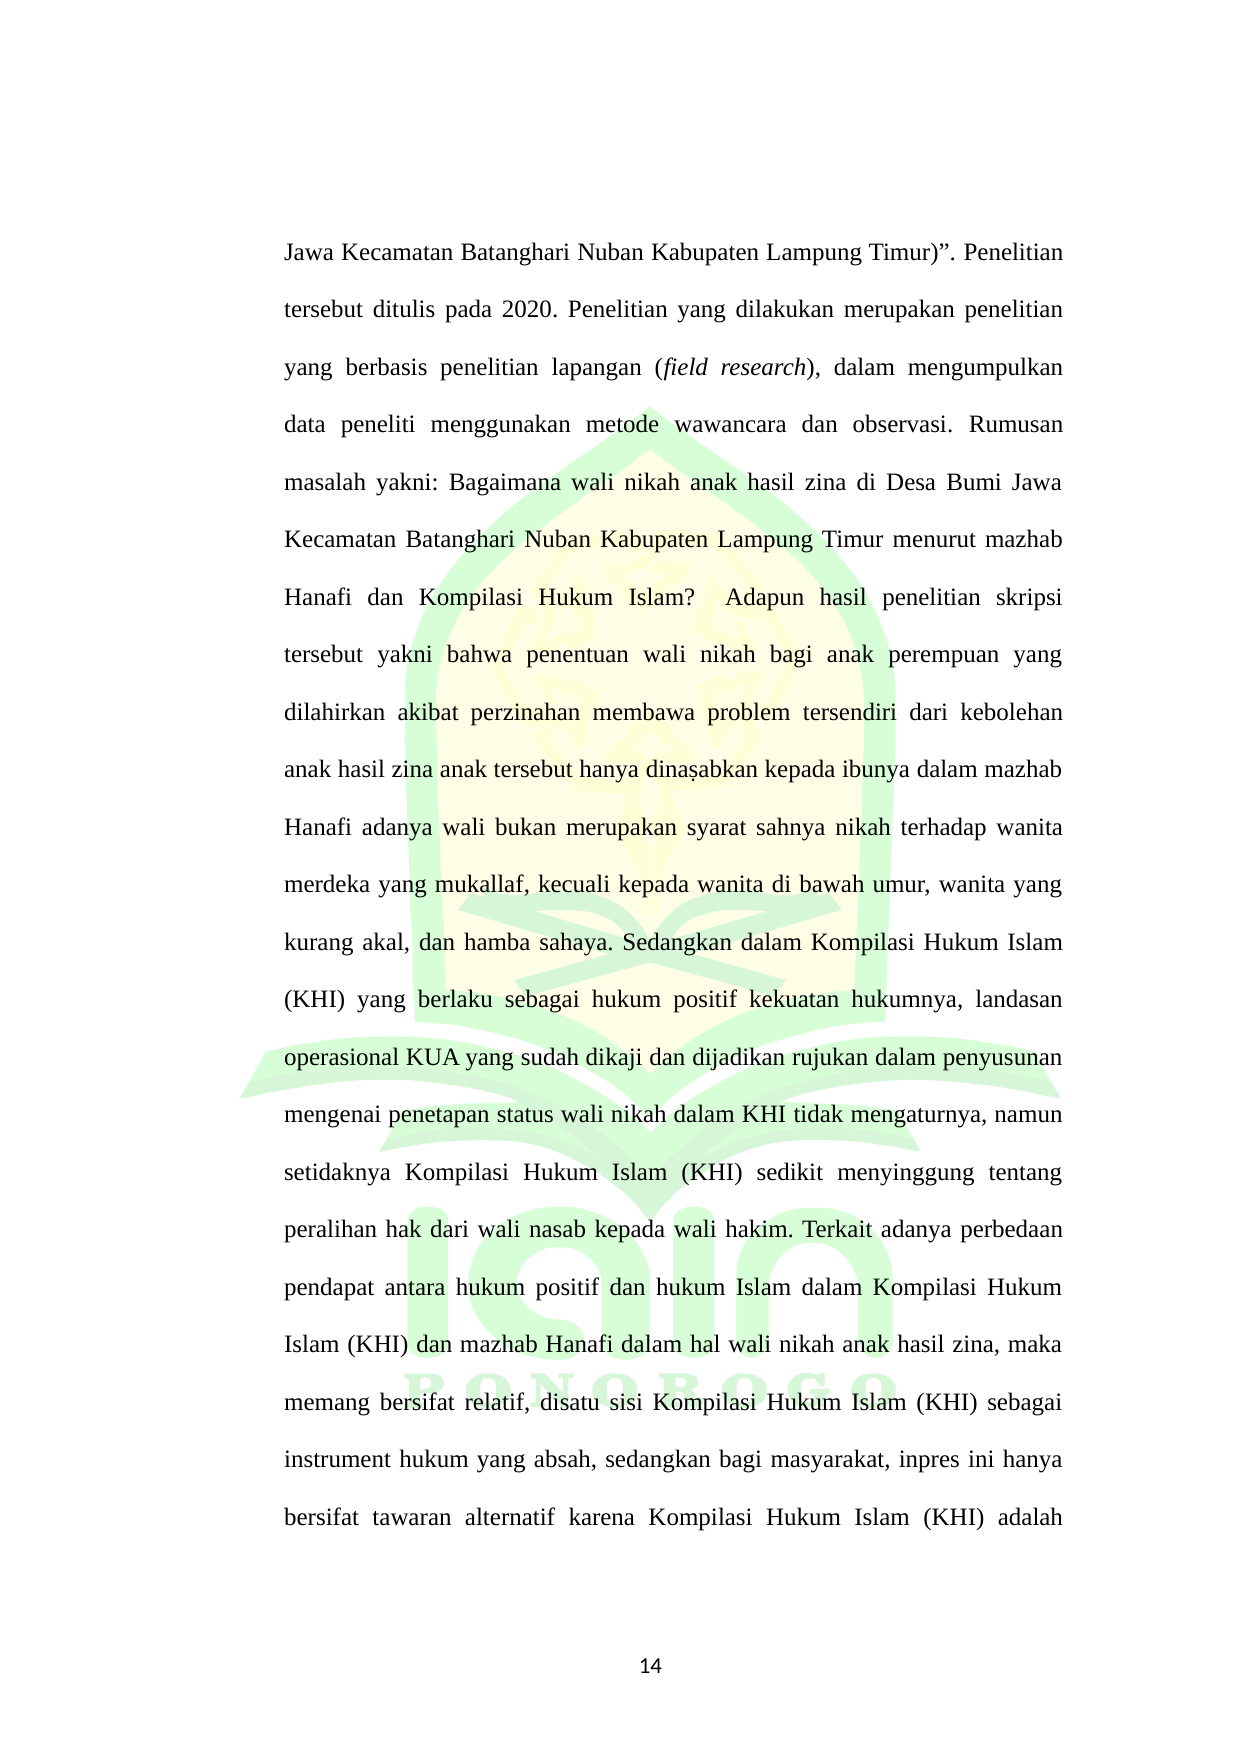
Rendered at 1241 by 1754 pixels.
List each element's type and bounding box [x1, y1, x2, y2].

list [284, 237, 1063, 1531]
